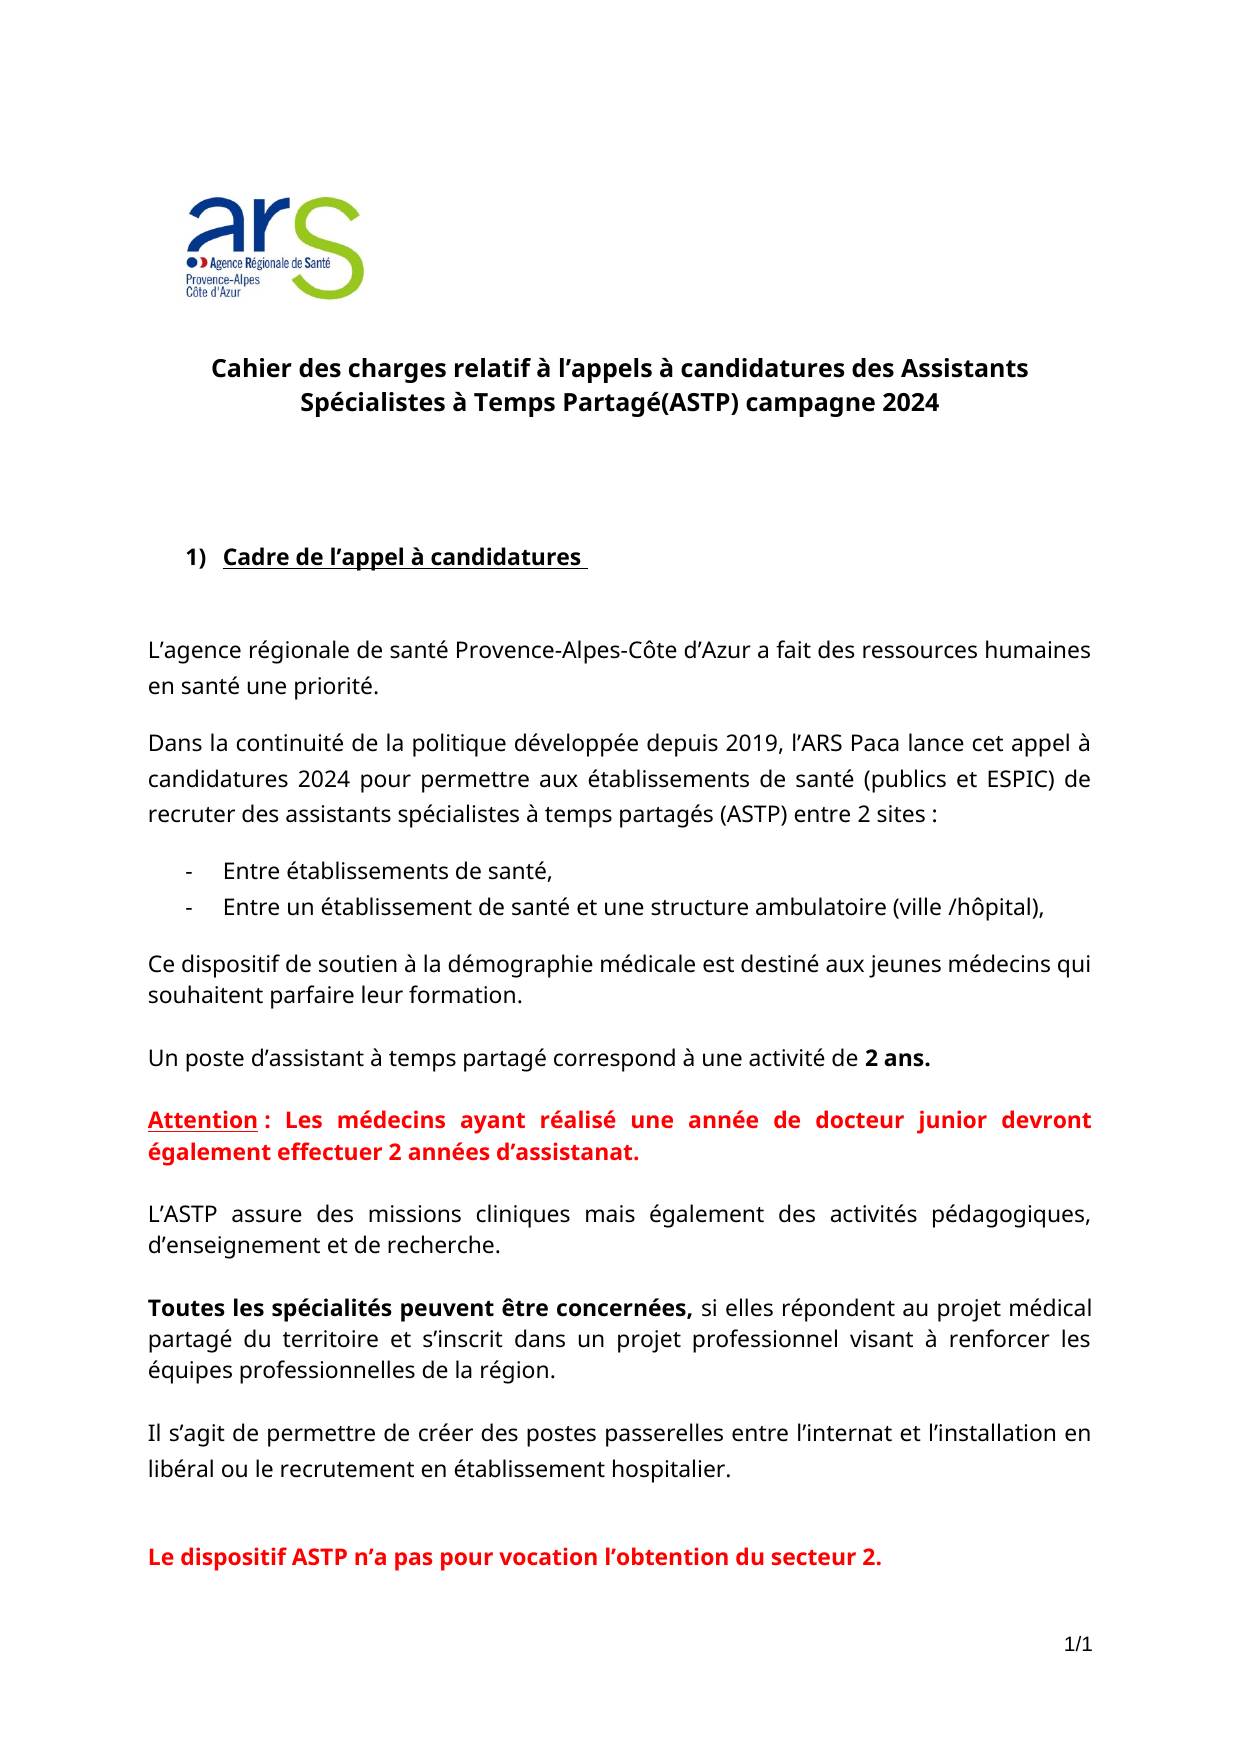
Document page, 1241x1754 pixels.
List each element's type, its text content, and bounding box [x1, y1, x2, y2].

text Attention : Les médecins ayant réalisé une année de docteur junior devront également effectuer 2 années d’assistanat. [148, 1104, 1092, 1167]
text Dans la continuité de la politique développée depuis 2019, l’ARS Paca lance cet appel à candidatures 2024 pour permettre aux établissements de santé (publics et ESPIC) de recruter des assistants spécialistes à temps partagés (ASTP) entre 2 sites : [148, 727, 1092, 830]
list Entre un établissement de santé et une structure ambulatoire (ville /hôpital), [185, 891, 1092, 922]
text Ce dispositif de soutien à la démographie médicale est destiné aux jeunes médecins qui souhaitent parfaire leur formation. [148, 948, 1092, 1010]
list Entre établissements de santé, [185, 855, 1092, 886]
text L’ASTP assure des missions cliniques mais également des activités pédagogiques, d’enseignement et de recherche. [148, 1198, 1092, 1260]
text Cahier des charges relatif à l’appels à candidatures des Assistants Spécialistes à Temps Partagé(ASTP) campagne 2024 [148, 351, 1092, 419]
list Cadre de l’appel à candidatures [185, 541, 1092, 572]
text Il s’agit de permettre de créer des postes passerelles entre l’internat et l’installation en libéral ou le recrutement en établissement hospitalier. [148, 1417, 1092, 1484]
text Le dispositif ASTP n’a pas pour vocation l’obtention du secteur 2. [148, 1541, 1092, 1572]
text Toutes les spécialités peuvent être concernées, si elles répondent au projet médical partagé du territoire et s’inscrit dans un projet professionnel visant à renforcer les équipes professionnelles de la région. [148, 1292, 1092, 1385]
text Un poste d’assistant à temps partagé correspond à une activité de 2 ans. [148, 1042, 1092, 1073]
text L’agence régionale de santé Provence-Alpes-Côte d’Azur a fait des ressources humaines en santé une priorité. [148, 634, 1092, 701]
picture [147, 147, 404, 351]
